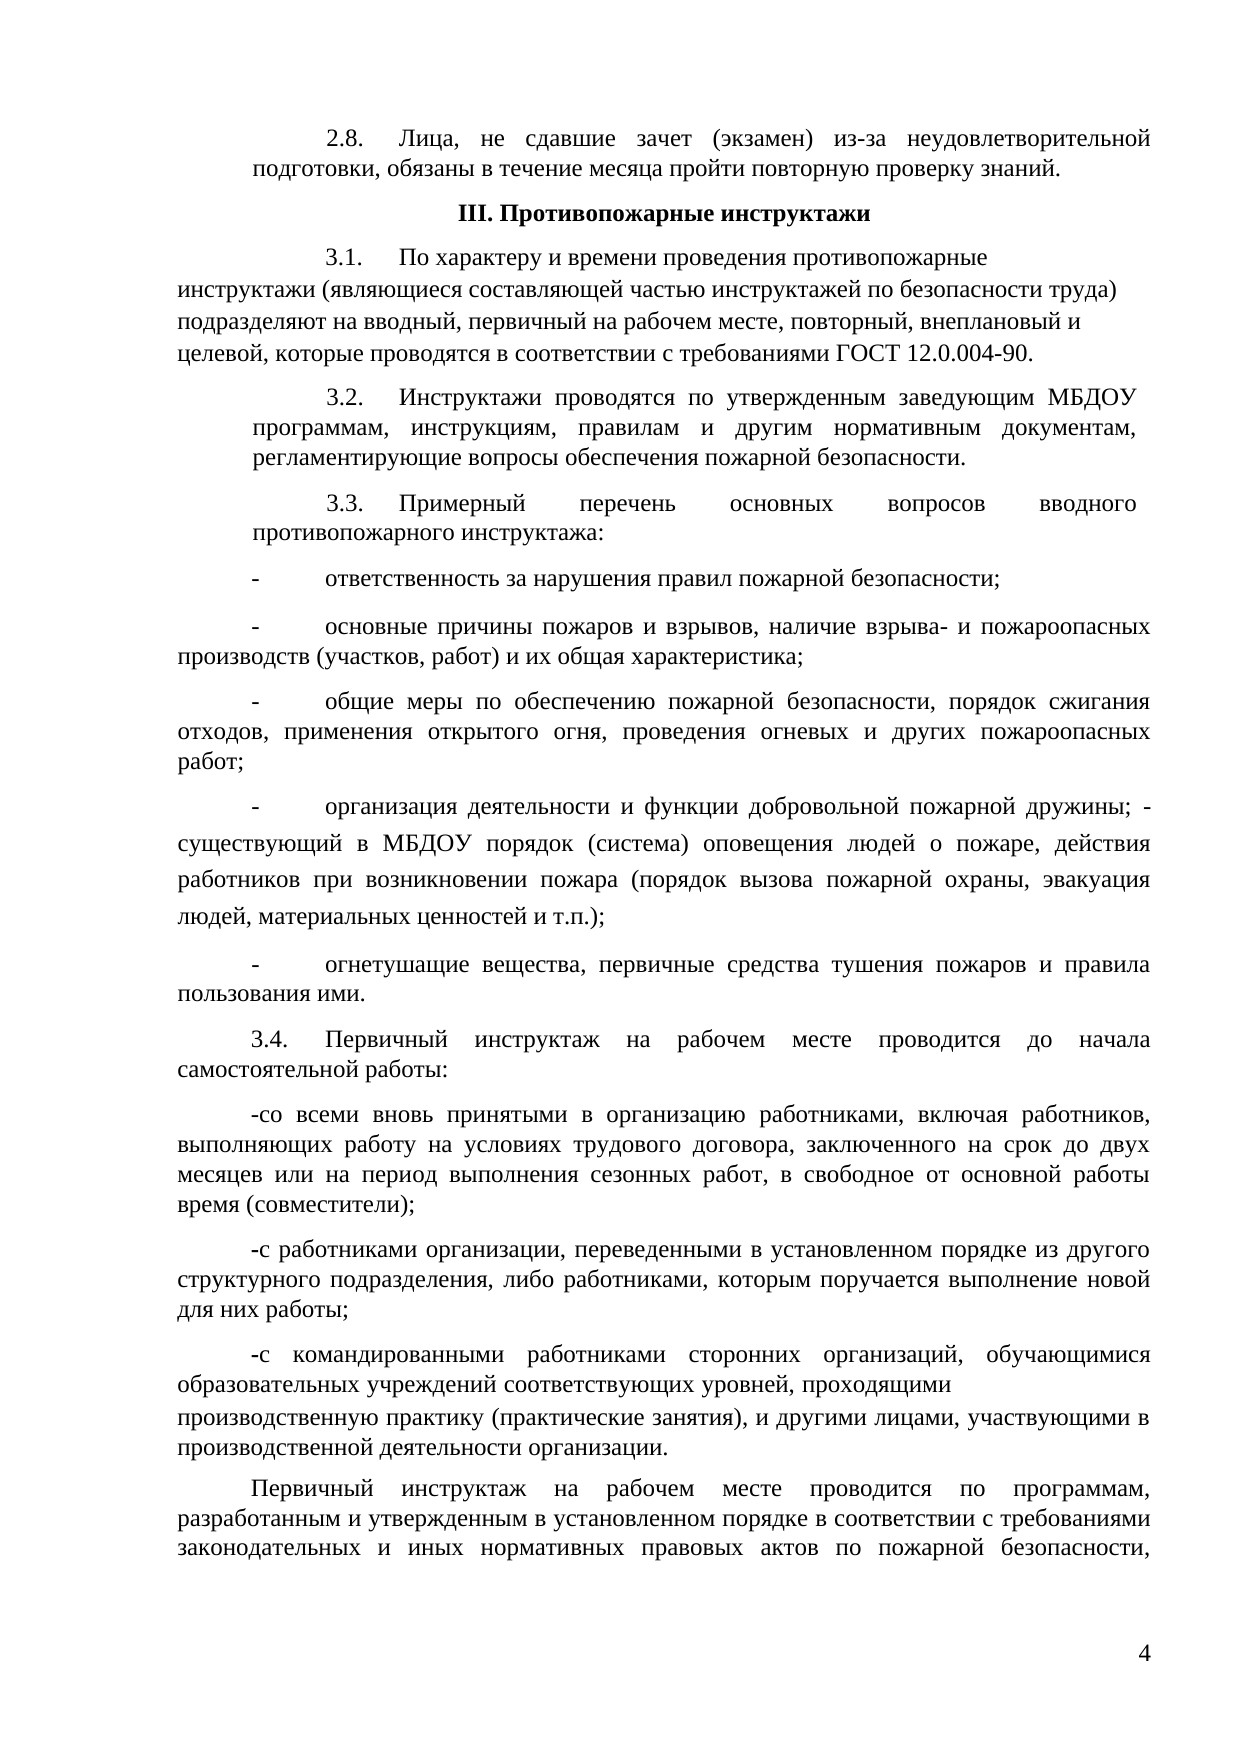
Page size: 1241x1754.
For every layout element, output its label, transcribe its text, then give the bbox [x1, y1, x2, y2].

text -с командированными работниками сторонних организаций, обучающимися образовательных учреждений соответствующих уровней, проходящими [177, 1339, 1151, 1398]
list организация деятельности и функции добровольной пожарной дружины; - существующий в МБДОУ порядок (система) оповещения людей о пожаре, действия работников при возникновении пожара (порядок вызова пожарной охраны, эвакуация людей, материальных ценностей и т.п.); [177, 791, 1151, 929]
text -со всеми вновь принятыми в организацию работниками, включая работников, выполняющих работу на условиях трудового договора, заключенного на срок до двух месяцев или на период выполнения сезонных работ, в свободное от основной работы время (совместители); [177, 1099, 1151, 1217]
list ответственность за нарушения правил пожарной безопасности; [177, 563, 1151, 592]
list Примерный перечень основных вопросов вводного противопожарного инструктажа: [252, 488, 1137, 546]
text -с работниками организации, переведенными в установленном порядке из другого структурного подразделения, либо работниками, которым поручается выполнение новой для них работы; [177, 1234, 1151, 1323]
list общие меры по обеспечению пожарной безопасности, порядок сжигания отходов, применения открытого огня, проведения огневых и других пожароопасных работ; [177, 686, 1151, 775]
text производственную практику (практические занятия), и другими лицами, участвующими в производственной деятельности организации. [177, 1402, 1151, 1461]
list огнетушащие вещества, первичные средства тушения пожаров и правила пользования ими. [177, 949, 1151, 1007]
list Инструктажи проводятся по утвержденным заведующим МБДОУ программам, инструкциям, правилам и другим нормативным документам, регламентирующие вопросы обеспечения пожарной безопасности. [252, 382, 1137, 471]
text 3.4. Первичный инструктаж на рабочем месте проводится до начала самостоятельной работы: [177, 1024, 1151, 1082]
text 3.1. По характеру и времени проведения противопожарные инструктажи (являющиеся составляющей частью инструктажей по безопасности труда) подразделяют на вводный, первичный на рабочем месте, повторный, внеплановый и целевой, которые проводятся в соответствии с требованиями ГОСТ 12.0.004-90. [177, 242, 1128, 367]
list Лица, не сдавшие зачет (экзамен) из-за неудовлетворительной подготовки, обязаны в течение месяца пройти повторную проверку знаний. [252, 123, 1151, 182]
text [177, 1473, 1151, 1561]
text III. Противопожарные инструктажи [177, 198, 1128, 227]
list основные причины пожаров и взрывов, наличие взрыва- и пожароопасных производств (участков, работ) и их общая характеристика; [177, 611, 1151, 670]
